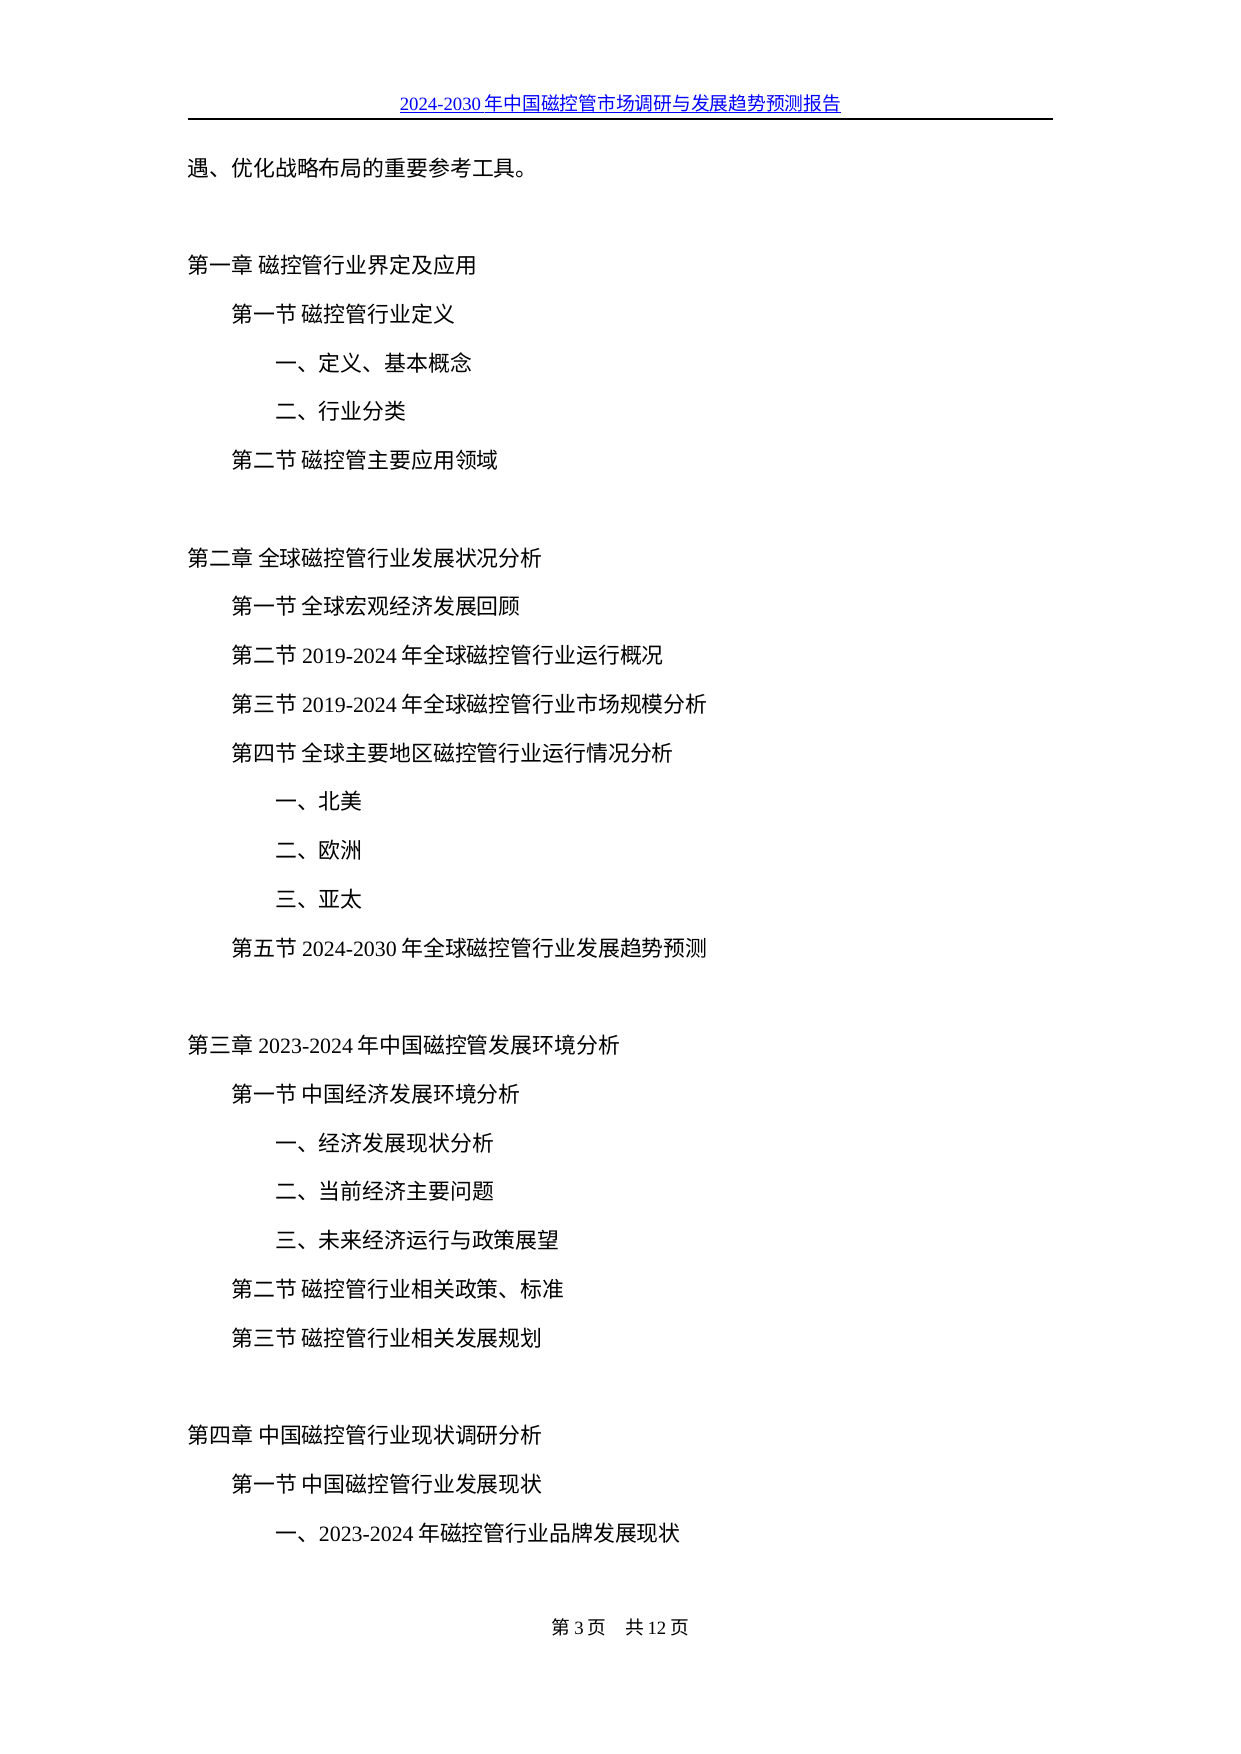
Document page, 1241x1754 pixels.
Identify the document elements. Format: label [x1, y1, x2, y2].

text [187, 150, 1053, 1548]
